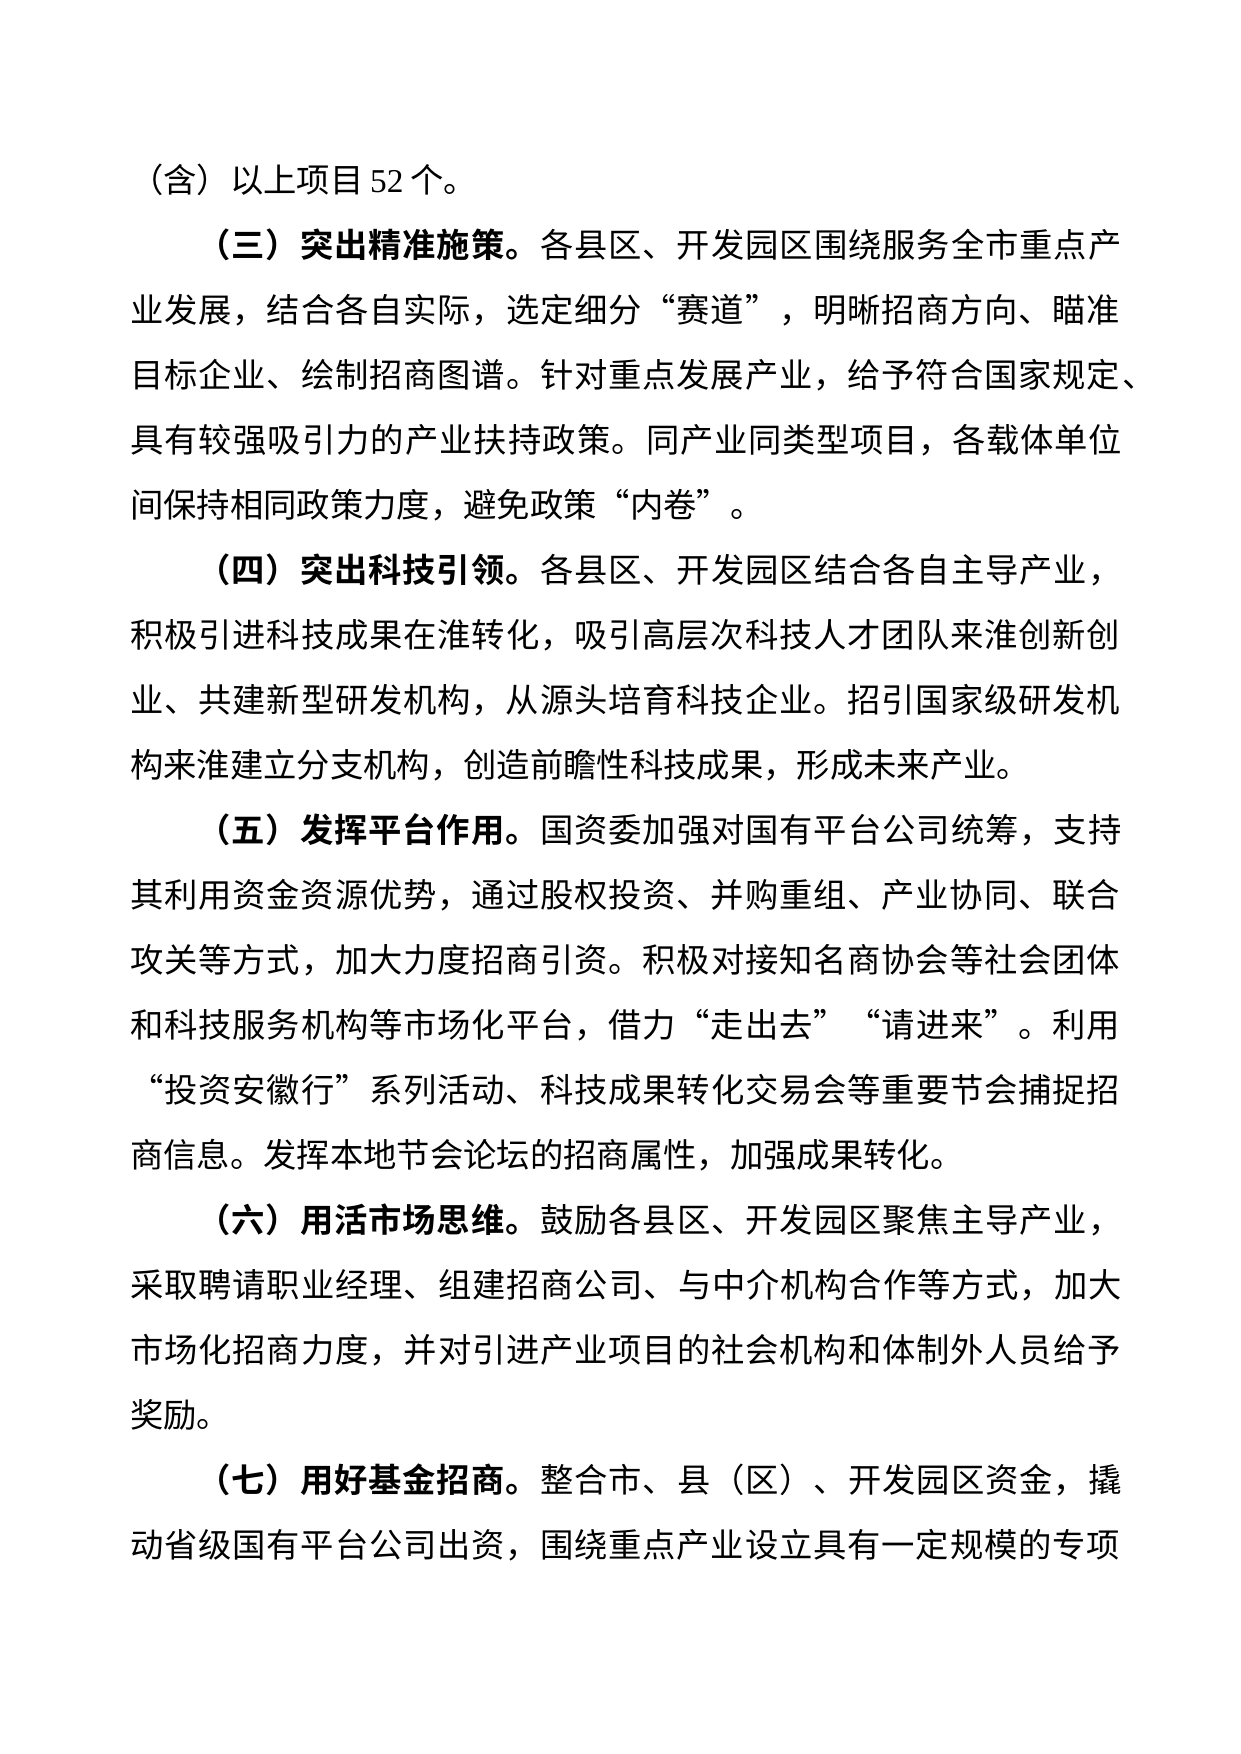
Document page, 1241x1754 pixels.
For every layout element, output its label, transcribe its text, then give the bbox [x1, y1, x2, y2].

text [130, 146, 1122, 211]
text （三）突出精准施策。各县区、开发园区围绕服务全市重点产业发展，结合各自实际，选定细分“赛道”，明晰招商方向、瞄准目标企业、绘制招商图谱。针对重点发展产业，给予符合国家规定、具有较强吸引力的产业扶持政策。同产业同类型项目，各载体单位间保持相同政策力度，避免政策“内卷”。 [130, 211, 1122, 536]
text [130, 1446, 1122, 1576]
text （四）突出科技引领。各县区、开发园区结合各自主导产业，积极引进科技成果在淮转化，吸引高层次科技人才团队来淮创新创业、共建新型研发机构，从源头培育科技企业。招引国家级研发机构来淮建立分支机构，创造前瞻性科技成果，形成未来产业。 [130, 536, 1122, 796]
text （六）用活市场思维。鼓励各县区、开发园区聚焦主导产业，采取聘请职业经理、组建招商公司、与中介机构合作等方式，加大市场化招商力度，并对引进产业项目的社会机构和体制外人员给予奖励。 [130, 1186, 1122, 1446]
text （五）发挥平台作用。国资委加强对国有平台公司统筹，支持其利用资金资源优势，通过股权投资、并购重组、产业协同、联合攻关等方式，加大力度招商引资。积极对接知名商协会等社会团体和科技服务机构等市场化平台，借力“走出去”“请进来”。利用“投资安徽行”系列活动、科技成果转化交易会等重要节会捕捉招商信息。发挥本地节会论坛的招商属性，加强成果转化。 [130, 796, 1122, 1186]
